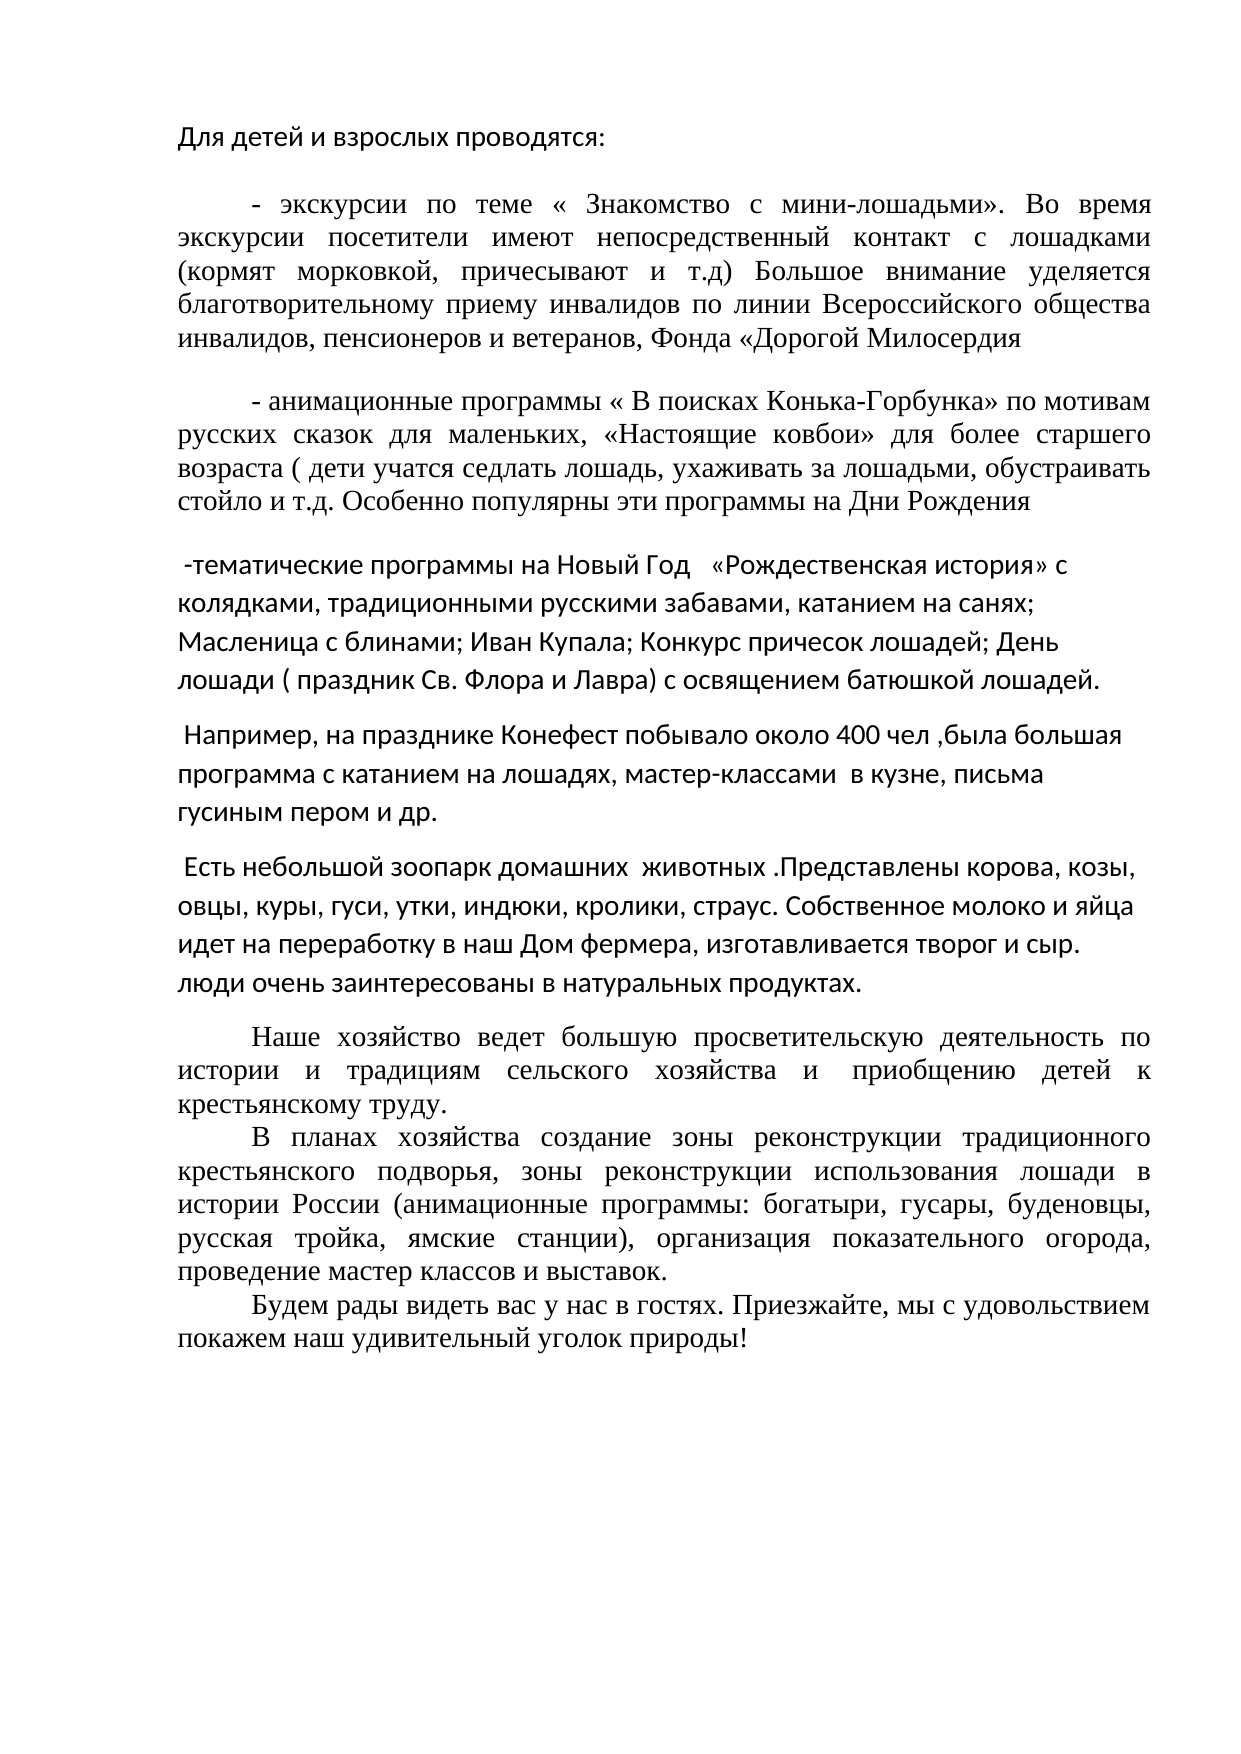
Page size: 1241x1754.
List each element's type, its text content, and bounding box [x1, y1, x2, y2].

text Будем рады видеть вас у нас в гостях. Приезжайте, мы с удовольствием покажем наш удивительный уголок природы! [177, 1287, 1152, 1354]
text Наше хозяйство ведет большую просветительскую деятельность по истории и традициям сельского хозяйства и приобщению детей к крестьянскому труду. [177, 1019, 1152, 1119]
text - анимационные программы « В поисках Конька-Горбунка» по мотивам русских сказок для маленьких, «Настоящие ковбои» для более старшего возраста ( дети учатся седлать лошадь, ухаживать за лошадьми, обустраивать стойло и т.д. Особенно популярны эти программы на Дни Рождения [177, 383, 1152, 517]
text Для детей и взрослых проводятся: [177, 118, 1152, 154]
text Есть небольшой зоопарк домашних животных .Представлены корова, козы, овцы, куры, гуси, утки, индюки, кролики, страус. Собственное молоко и яйца идет на переработку в наш Дом фермера, изготавливается творог и сыр. люди очень заинтересованы в натуральных продуктах. [177, 848, 1152, 999]
text Например, на празднике Конефест побывало около 400 чел ,была большая программа с катанием на лошадях, мастер-классами в кузне, письма гусиным пером и др. [177, 716, 1152, 829]
text - экскурсии по теме « Знакомство с мини-лошадьми». Во время экскурсии посетители имеют непосредственный контакт с лошадками (кормят морковкой, причесывают и т.д) Большое внимание уделяется благотворительному приему инвалидов по линии Всероссийского общества инвалидов, пенсионеров и ветеранов, Фонда «Дорогой Милосердия [177, 186, 1152, 353]
text В планах хозяйства создание зоны реконструкции традиционного крестьянского подворья, зоны реконструкции использования лошади в истории России (анимационные программы: богатыри, гусары, буденовцы, русская тройка, ямские станции), организация показательного огорода, проведение мастер классов и выставок. [177, 1119, 1152, 1287]
text -тематические программы на Новый Год «Рождественская история» с колядками, традиционными русскими забавами, катанием на санях; Масленица с блинами; Иван Купала; Конкурс причесок лошадей; День лошади ( праздник Св. Флора и Лавра) с освящением батюшкой лошадей. [177, 546, 1152, 697]
